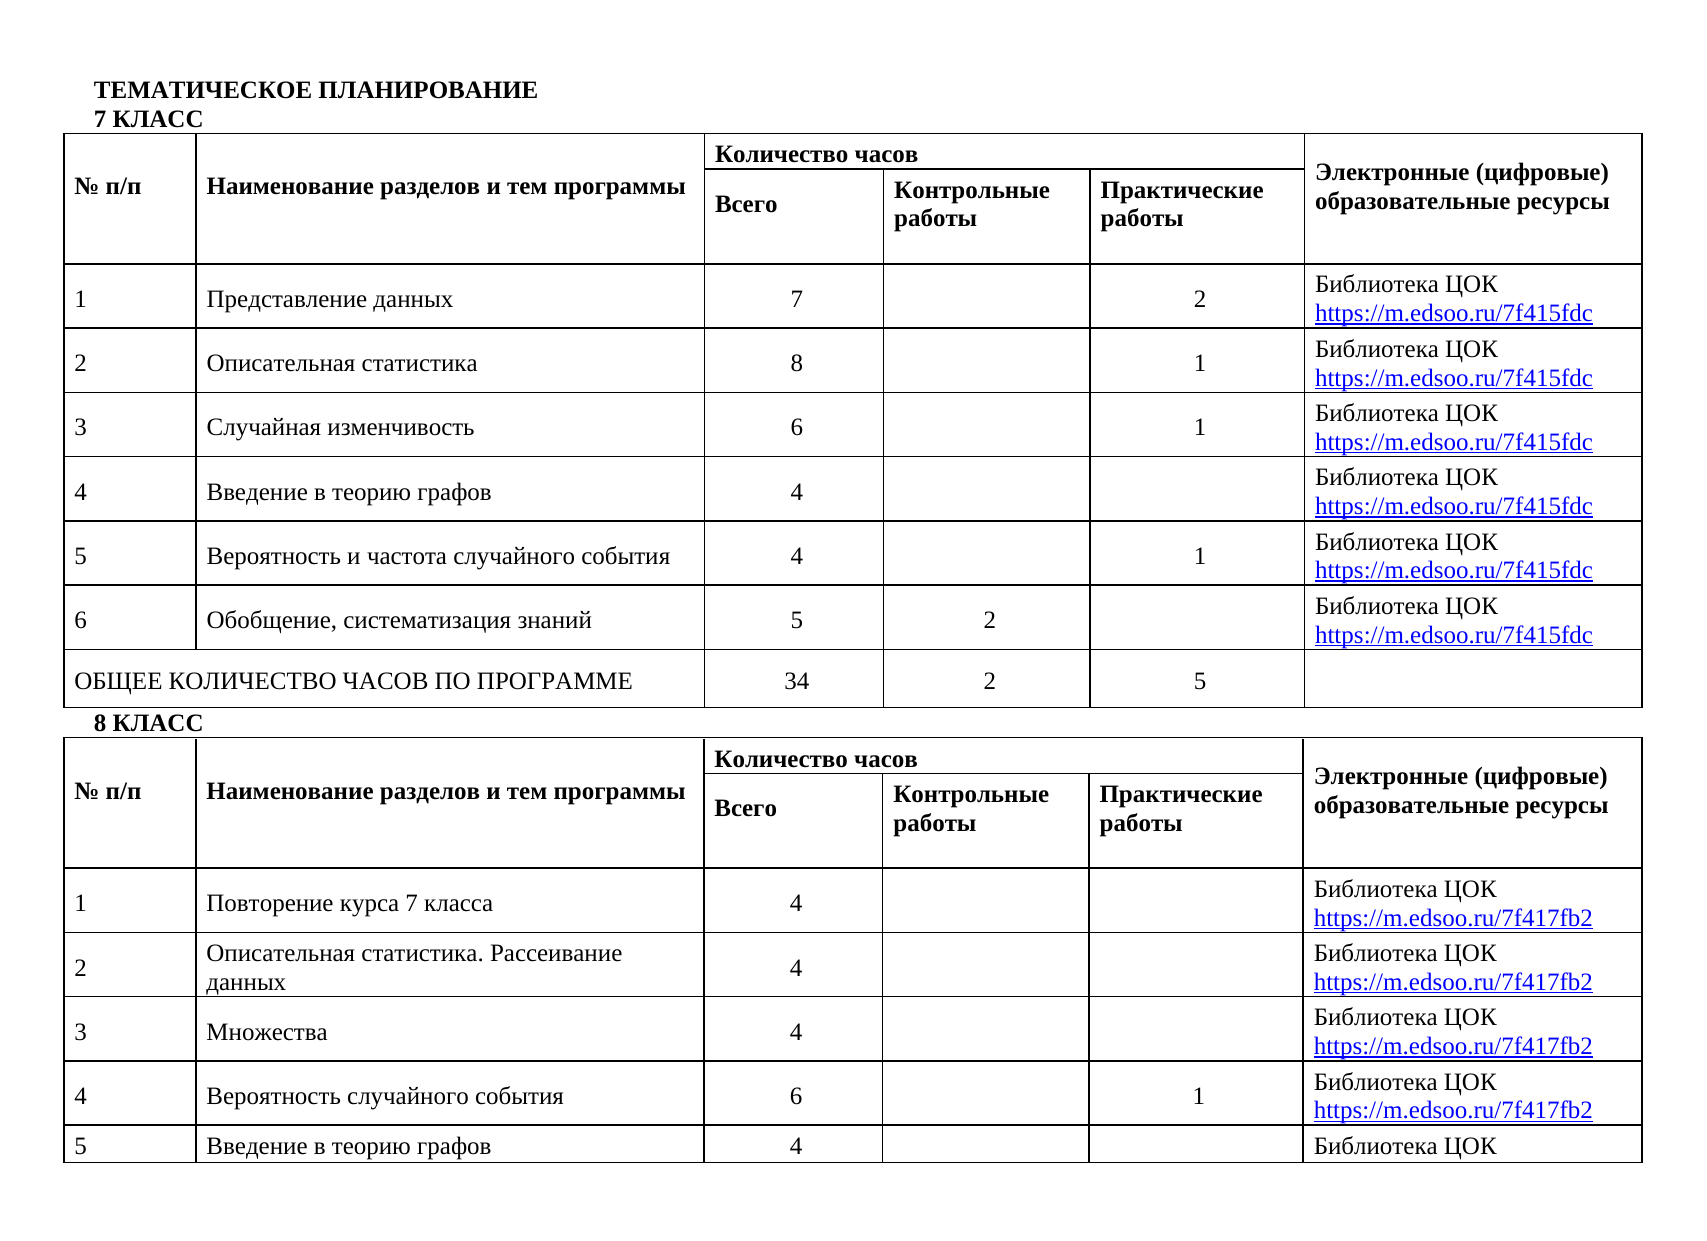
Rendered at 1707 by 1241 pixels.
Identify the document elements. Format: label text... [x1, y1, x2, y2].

table_cell 7 [705, 265, 883, 327]
table_cell 4 [705, 522, 883, 584]
table_cell 8 [705, 329, 883, 391]
table_cell Библиотека ЦОК https://m.edsoo.ru/7f415fdc [1305, 457, 1641, 520]
table_header № п/п [65, 738, 196, 867]
table_cell Представление данных [197, 265, 704, 327]
table_cell Библиотека ЦОК https://m.edsoo.ru/7f415fdc [1305, 586, 1641, 648]
table_cell Описательная статистика [197, 329, 704, 391]
table_cell [1091, 457, 1304, 520]
table_cell Повторение курса 7 класса [197, 869, 703, 931]
table_cell 4 [705, 869, 882, 931]
table_cell Множества [197, 997, 703, 1060]
table_cell 6 [705, 393, 883, 456]
table_cell [884, 329, 1089, 391]
table_cell Контрольные работы [883, 774, 1088, 867]
table_header Наименование разделов и тем программы [197, 738, 704, 867]
table_cell 1 [1091, 393, 1304, 456]
table_cell 1 [65, 869, 195, 931]
text 8 КЛАСС [87, 708, 1632, 737]
table_cell Практические работы [1090, 774, 1302, 867]
table_cell 4 [705, 933, 882, 996]
table_cell 2 [884, 586, 1089, 648]
table_cell [1090, 869, 1302, 931]
table_cell 5 [65, 1126, 195, 1162]
table_cell 6 [65, 586, 195, 648]
table_cell [884, 265, 1089, 327]
table_cell Всего [705, 774, 882, 867]
table_cell [1305, 650, 1641, 707]
table_cell Случайная изменчивость [197, 393, 704, 456]
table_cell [197, 1126, 703, 1162]
table_cell 4 [65, 1062, 195, 1124]
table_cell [1304, 1062, 1641, 1124]
table_cell Библиотека ЦОК https://m.edsoo.ru/7f417fb2 [1304, 869, 1641, 931]
text 7 КЛАСС [87, 104, 1632, 132]
table_cell [884, 522, 1089, 584]
table_cell 34 [705, 650, 883, 707]
table_cell Библиотека ЦОК https://m.edsoo.ru/7f417fb2 [1304, 933, 1641, 996]
table_cell 1 [1091, 329, 1304, 391]
table_cell [884, 393, 1089, 456]
table_cell 2 [1091, 265, 1304, 327]
table_header № п/п [65, 134, 195, 263]
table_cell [1304, 1126, 1641, 1162]
table_cell 4 [705, 997, 882, 1060]
table_header Количество часов [705, 738, 1303, 772]
table_header Электронные (цифровые) образовательные ресурсы [1305, 134, 1641, 263]
table_cell Библиотека ЦОК https://m.edsoo.ru/7f415fdc [1305, 522, 1641, 584]
table_cell [1091, 586, 1304, 648]
table_cell 1 [1090, 1062, 1302, 1124]
table_cell [884, 457, 1089, 520]
table_cell 4 [705, 457, 883, 520]
table_cell 5 [1091, 650, 1304, 707]
table_cell ОБЩЕЕ КОЛИЧЕСТВО ЧАСОВ ПО ПРОГРАММЕ [65, 650, 704, 707]
table_cell Библиотека ЦОК https://m.edsoo.ru/7f415fdc [1305, 329, 1641, 391]
table_cell 2 [65, 933, 195, 996]
table_cell 6 [705, 1062, 882, 1124]
table_cell 3 [65, 997, 195, 1060]
table_cell 1 [1091, 522, 1304, 584]
table_cell Описательная статистика. Рассеивание данных [197, 933, 703, 996]
table_cell [883, 933, 1088, 996]
table_cell [883, 1062, 1088, 1124]
table_cell 2 [884, 650, 1089, 707]
table_cell [883, 997, 1088, 1060]
table_cell 2 [65, 329, 195, 391]
table_cell Практические работы [1091, 170, 1304, 263]
table_header Наименование разделов и тем программы [197, 134, 704, 263]
table_cell Вероятность и частота случайного события [197, 522, 704, 584]
table_cell 3 [65, 393, 195, 456]
table_cell [1090, 1126, 1302, 1162]
table_cell [1090, 933, 1302, 996]
table_cell [1090, 997, 1302, 1060]
table_cell Обобщение, систематизация знаний [197, 586, 704, 648]
table_cell 4 [705, 1126, 882, 1162]
table_cell Всего [705, 170, 883, 263]
text ТЕМАТИЧЕСКОЕ ПЛАНИРОВАНИЕ [87, 75, 1632, 104]
table_cell 5 [705, 586, 883, 648]
table_cell 1 [65, 265, 195, 327]
table_cell Введение в теорию графов [197, 457, 704, 520]
table_cell [883, 1126, 1088, 1162]
table_cell Контрольные работы [884, 170, 1089, 263]
table_header Электронные (цифровые) образовательные ресурсы [1304, 738, 1641, 867]
table_cell 4 [65, 457, 195, 520]
table_cell Библиотека ЦОК https://m.edsoo.ru/7f415fdc [1305, 265, 1641, 327]
table_cell 5 [65, 522, 195, 584]
table_header Количество часов [705, 134, 1304, 168]
table_cell Библиотека ЦОК https://m.edsoo.ru/7f415fdc [1305, 393, 1641, 456]
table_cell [1304, 997, 1641, 1060]
table_cell [883, 869, 1088, 931]
table_cell Вероятность случайного события [197, 1062, 703, 1124]
